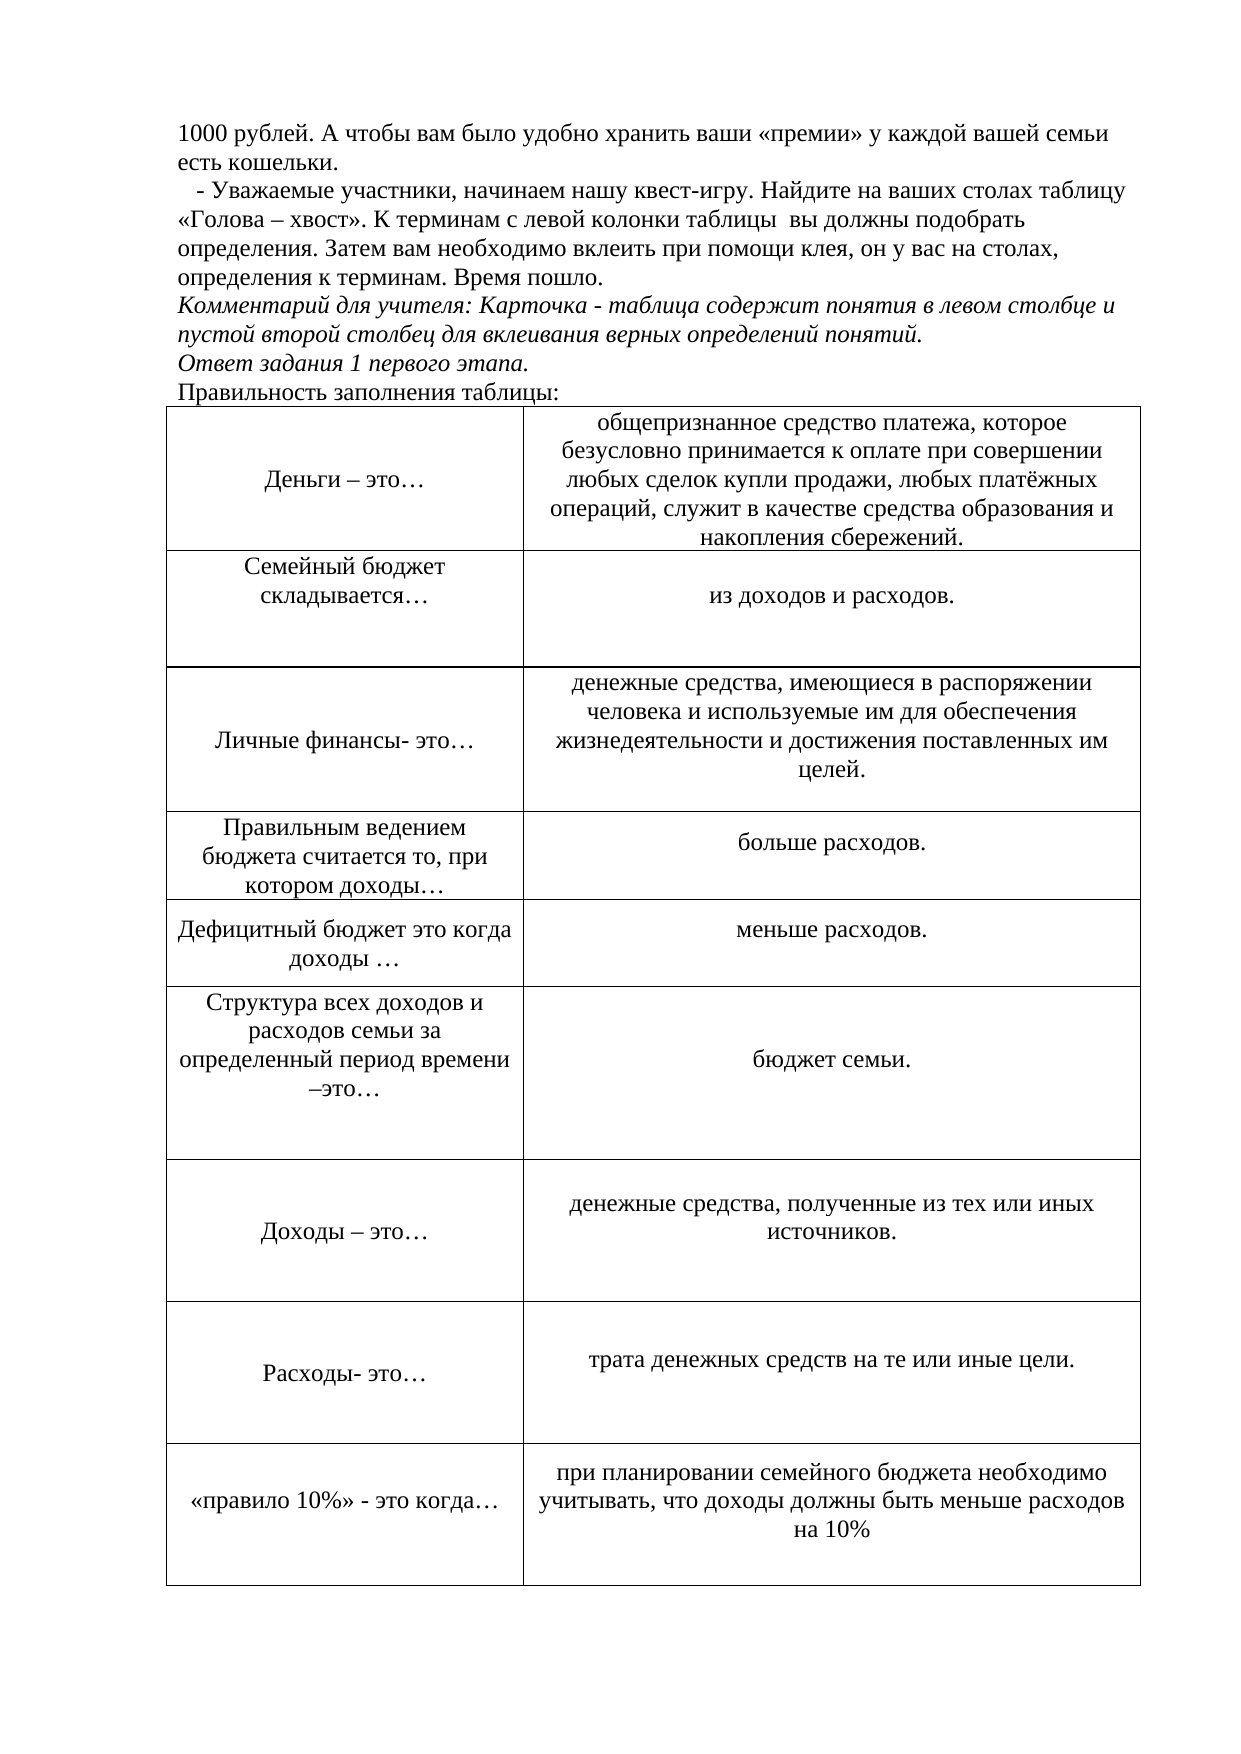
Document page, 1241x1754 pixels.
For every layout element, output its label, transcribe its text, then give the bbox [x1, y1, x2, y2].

table_cell денежные средства, полученные из тех или иных источников. [524, 1160, 1140, 1301]
table_cell Семейный бюджет складывается… [167, 551, 523, 666]
table_header Деньги – это… [167, 407, 523, 550]
text Правильность заполнения таблицы: [177, 377, 1152, 406]
table_cell Личные финансы- это… [167, 668, 523, 811]
table_header общепризнанное средство платежа, которое безусловно принимается к оплате при совершении любых сделок купли продажи, любых платёжных операций, служит в качестве средства образования и накопления сбережений. [524, 407, 1140, 550]
table_cell при планировании семейного бюджета необходимо учитывать, что доходы должны быть меньше расходов на 10% [524, 1444, 1140, 1585]
table_cell Расходы- это… [167, 1302, 523, 1443]
text - Уважаемые участники, начинаем нашу квест-игру. Найдите на ваших столах таблицу «Голова – хвост». К терминам с левой колонки таблицы вы должны подобрать определения. Затем вам необходимо вклеить при помощи клея, он у вас на столах, определения к терминам. Время пошло. [177, 176, 1152, 291]
table_cell «правило 10%» - это когда… [167, 1444, 523, 1585]
table_cell бюджет семьи. [524, 987, 1140, 1159]
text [177, 118, 1152, 176]
text Комментарий для учителя: Карточка - таблица содержит понятия в левом столбце и пустой второй столбец для вклеивания верных определений понятий. [177, 291, 1152, 348]
table_cell из доходов и расходов. [524, 551, 1140, 666]
table_cell Доходы – это… [167, 1160, 523, 1301]
table_cell Правильным ведением бюджета считается то, при котором доходы… [167, 812, 523, 898]
table_cell Структура всех доходов и расходов семьи за определенный период времени –это… [167, 987, 523, 1159]
table_cell Дефицитный бюджет это когда доходы … [167, 900, 523, 986]
text Ответ задания 1 первого этапа. [177, 348, 1152, 377]
table_cell больше расходов. [524, 812, 1140, 898]
table_cell меньше расходов. [524, 900, 1140, 986]
table_cell трата денежных средств на те или иные цели. [524, 1302, 1140, 1443]
table_cell денежные средства, имеющиеся в распоряжении человека и используемые им для обеспечения жизнедеятельности и достижения поставленных им целей. [524, 668, 1140, 811]
